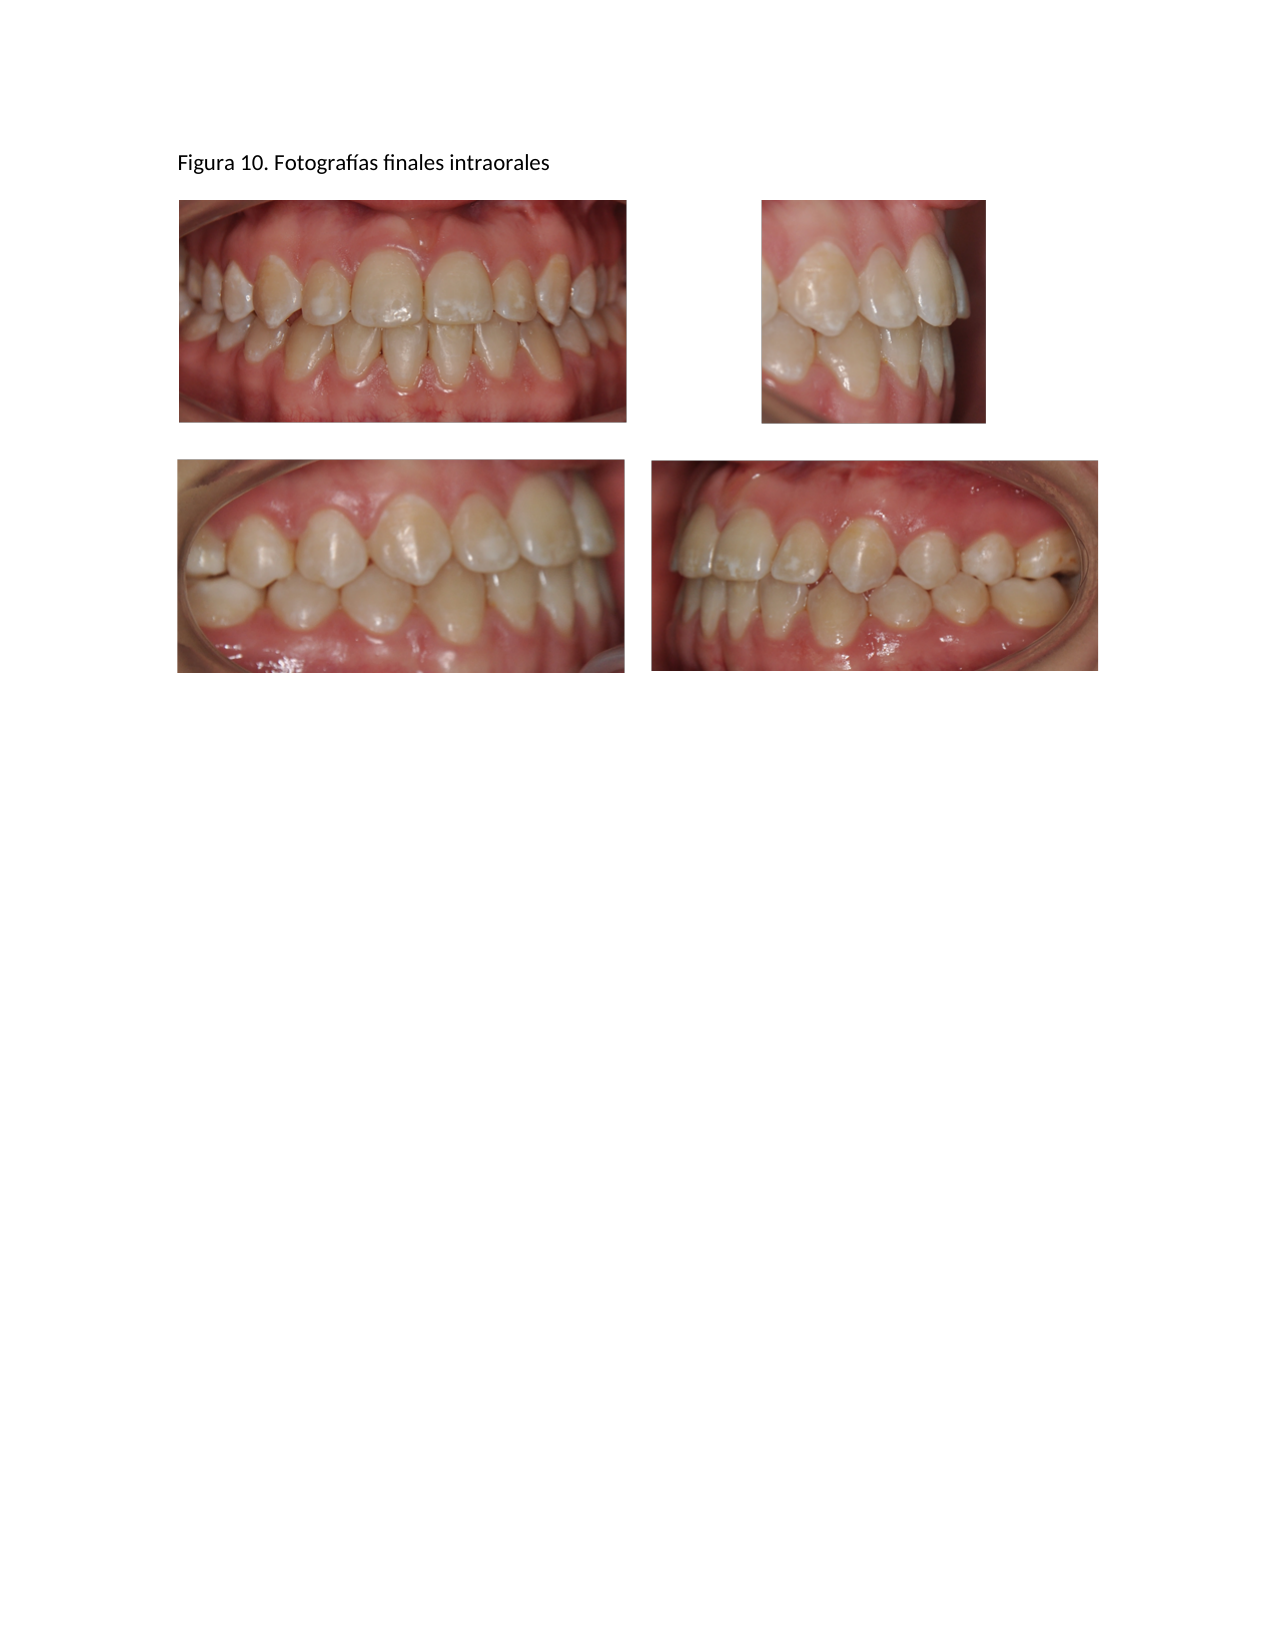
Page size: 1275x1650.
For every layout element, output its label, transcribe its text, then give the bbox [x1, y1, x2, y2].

text Figura 10. Fotografías finales intraorales [177, 148, 1098, 176]
picture [177, 200, 1099, 673]
